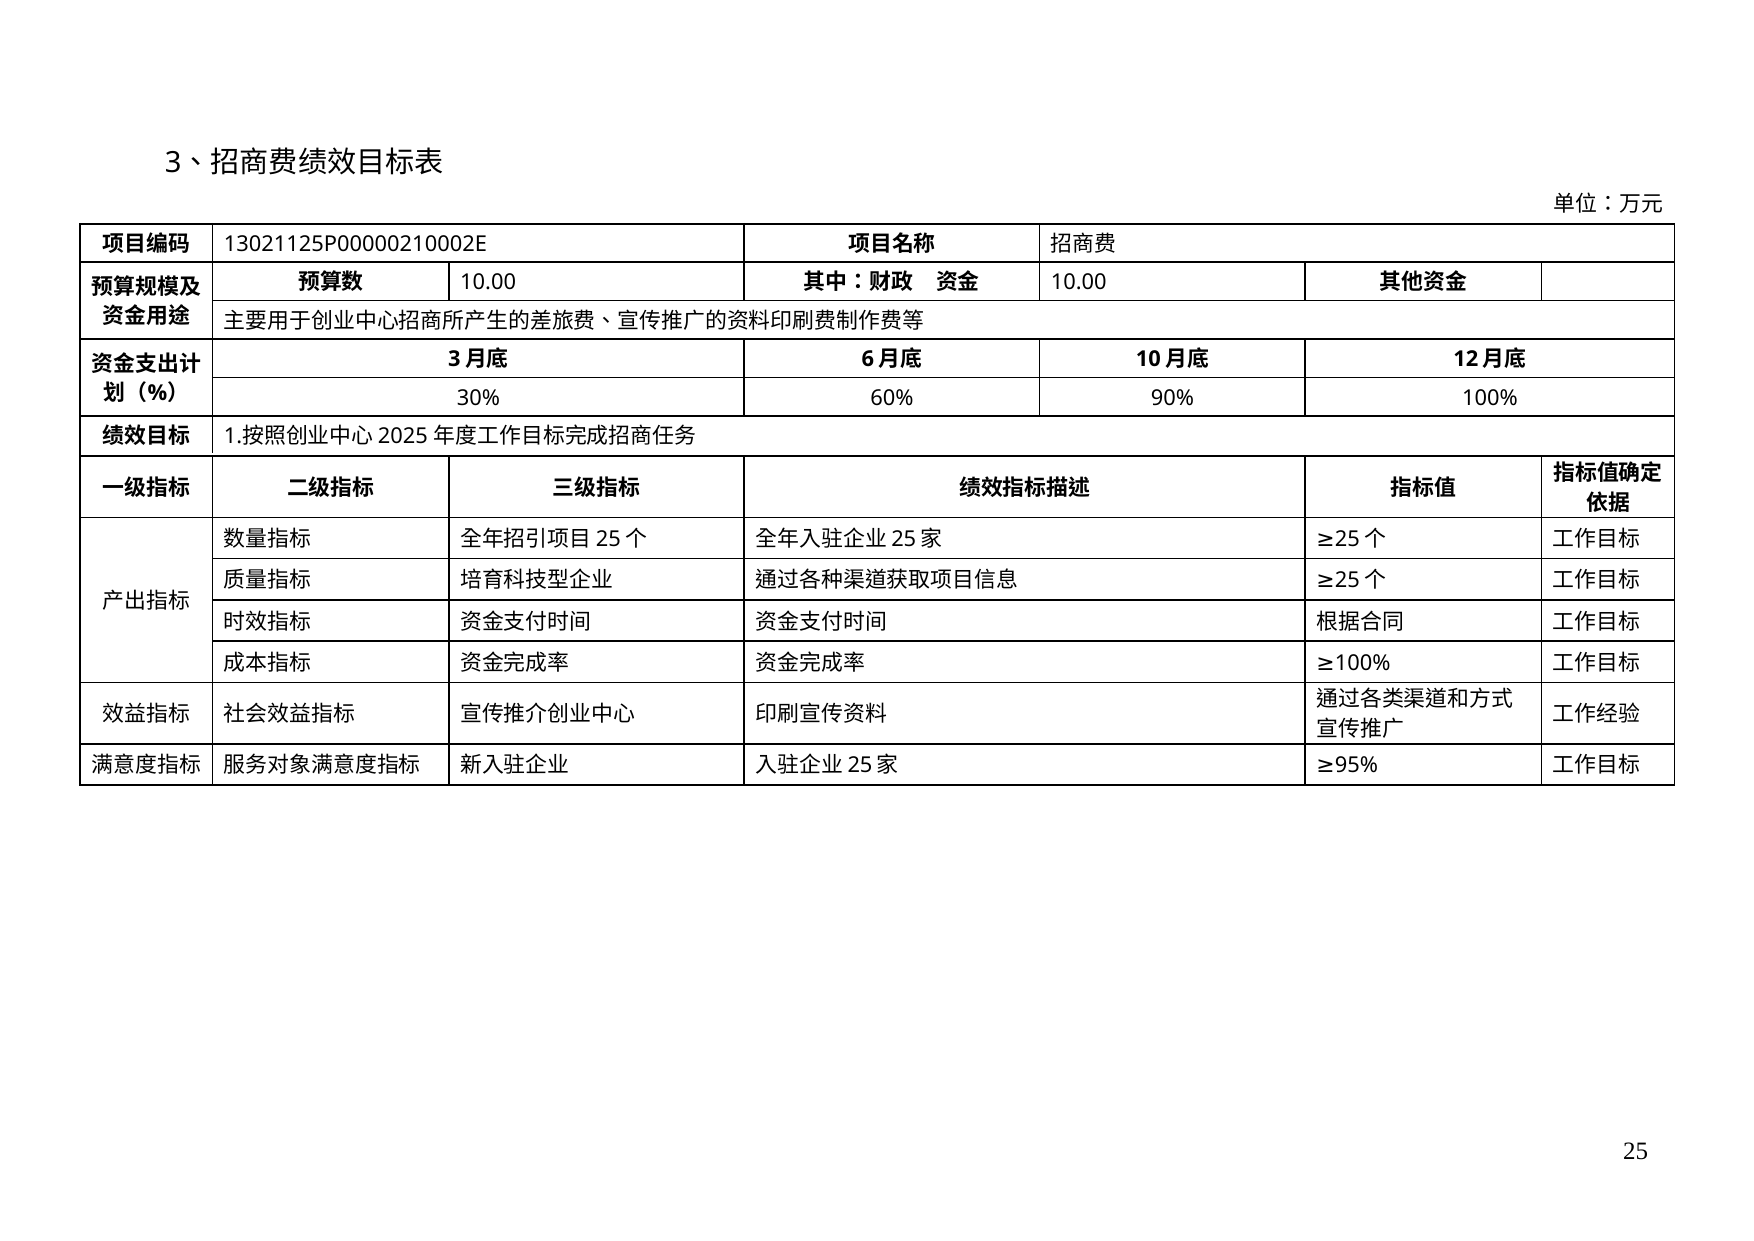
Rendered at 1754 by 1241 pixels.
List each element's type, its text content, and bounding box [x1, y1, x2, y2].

table_cell 项目名称 [745, 225, 1039, 261]
table_cell 10.00 [450, 263, 743, 300]
table_cell 印刷宣传资料 [745, 683, 1304, 743]
text 3、招商费绩效目标表 [106, 142, 1648, 181]
table_cell 全年入驻企业25家 [745, 518, 1304, 558]
table_cell 3月底 [213, 340, 743, 377]
table_cell [1542, 263, 1674, 300]
table_cell 满意度指标 [81, 745, 212, 784]
table_cell 服务对象满意度指标 [213, 745, 448, 784]
table_header 三级指标 [450, 457, 743, 516]
table_cell 预算数 [213, 263, 448, 300]
table_cell 招商费 [1040, 225, 1674, 261]
table_cell 培育科技型企业 [450, 559, 743, 599]
table_cell 社会效益指标 [213, 683, 448, 743]
table_cell 资金完成率 [745, 642, 1304, 682]
table_cell 12月底 [1306, 340, 1674, 377]
table_cell 质量指标 [213, 559, 448, 599]
table_cell 90% [1040, 378, 1304, 415]
table_cell 入驻企业25家 [745, 745, 1304, 784]
table_cell 10月底 [1040, 340, 1304, 377]
table_header 绩效指标描述 [745, 457, 1304, 516]
table_cell 全年招引项目25个 [450, 518, 743, 558]
table_cell 根据合同 [1306, 601, 1541, 640]
table_header 二级指标 [213, 457, 448, 516]
table_cell 产出指标 [81, 518, 212, 682]
table_cell ≥25个 [1306, 518, 1541, 558]
table_cell 宣传推介创业中心 [450, 683, 743, 743]
table_cell 10.00 [1040, 263, 1304, 300]
table_header 单位：万元 [81, 183, 1674, 223]
table_cell 资金完成率 [450, 642, 743, 682]
table_cell ≥25个 [1306, 559, 1541, 599]
table_cell 其他资金 [1306, 263, 1541, 300]
table_cell 资金支出计划（%） [81, 340, 212, 415]
table_cell 资金支付时间 [450, 601, 743, 640]
table_cell 时效指标 [213, 601, 448, 640]
table_cell 成本指标 [213, 642, 448, 682]
table_cell 通过各种渠道获取项目信息 [745, 559, 1304, 599]
table_cell 主要用于创业中心招商所产生的差旅费、宣传推广的资料印刷费制作费等 [213, 301, 1674, 338]
table_cell 资金支付时间 [745, 601, 1304, 640]
table_cell 100% [1306, 378, 1674, 415]
table_cell 新入驻企业 [450, 745, 743, 784]
table_cell 60% [745, 378, 1039, 415]
table_header 一级指标 [81, 457, 212, 516]
table_cell 30% [213, 378, 743, 415]
table_cell 工作经验 [1542, 683, 1674, 743]
table_header 指标值确定依据 [1542, 457, 1674, 516]
table_cell 6月底 [745, 340, 1039, 377]
table_cell 数量指标 [213, 518, 448, 558]
table_cell ≥100% [1306, 642, 1541, 682]
table_cell 工作目标 [1542, 601, 1674, 640]
table_cell 工作目标 [1542, 745, 1674, 784]
table_cell 其中：财政 资金 [745, 263, 1039, 300]
table_cell 效益指标 [81, 683, 212, 743]
table_cell 工作目标 [1542, 642, 1674, 682]
table_cell 通过各类渠道和方式宣传推广 [1306, 683, 1541, 743]
table_header 指标值 [1306, 457, 1541, 516]
table_cell 预算规模及资金用途 [81, 263, 212, 338]
table_cell 工作目标 [1542, 559, 1674, 599]
table_cell 工作目标 [1542, 518, 1674, 558]
table_cell 项目编码 [81, 225, 212, 261]
table_cell 13021125P00000210002E [213, 225, 743, 261]
table_cell 绩效目标 [81, 417, 212, 453]
table_cell ≥95% [1306, 745, 1541, 784]
table_cell 1.按照创业中心2025 年度工作目标完成招商任务 [213, 417, 1674, 453]
